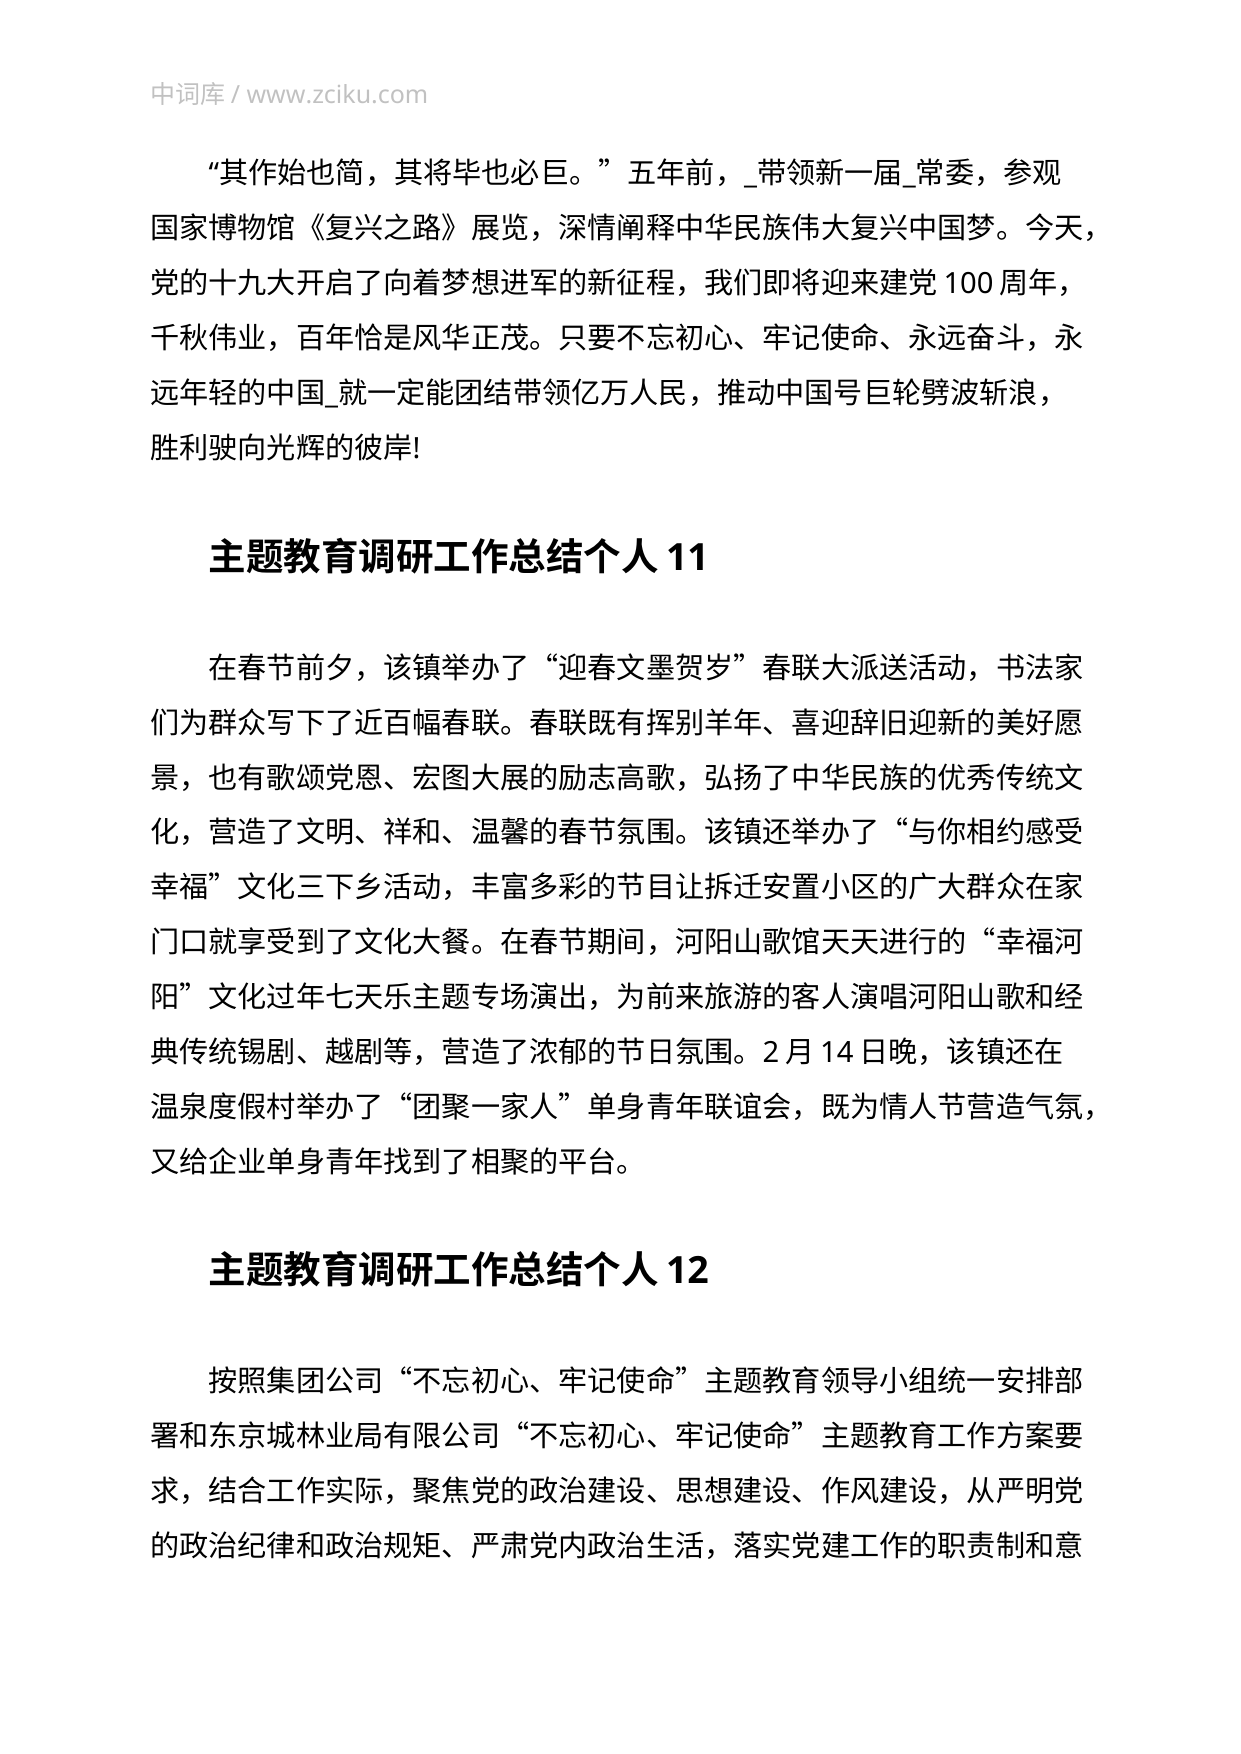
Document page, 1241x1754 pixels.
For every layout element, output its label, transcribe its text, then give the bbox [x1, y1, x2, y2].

text 主题教育调研工作总结个人12 [150, 1240, 1090, 1295]
text “其作始也简，其将毕也必巨。”五年前，_带领新一届_常委，参观国家博物馆《复兴之路》展览，深情阐释中华民族伟大复兴中国梦。今天，党的十九大开启了向着梦想进军的新征程，我们即将迎来建党100周年，千秋伟业，百年恰是风华正茂。只要不忘初心、牢记使命、永远奋斗，永远年轻的中国_就一定能团结带领亿万人民，推动中国号巨轮劈波斩浪，胜利驶向光辉的彼岸! [150, 150, 1090, 467]
text 在春节前夕，该镇举办了“迎春文墨贺岁”春联大派送活动，书法家们为群众写下了近百幅春联。春联既有挥别羊年、喜迎辞旧迎新的美好愿景，也有歌颂党恩、宏图大展的励志高歌，弘扬了中华民族的优秀传统文化，营造了文明、祥和、温馨的春节氛围。该镇还举办了“与你相约感受幸福”文化三下乡活动，丰富多彩的节目让拆迁安置小区的广大群众在家门口就享受到了文化大餐。在春节期间，河阳山歌馆天天进行的“幸福河阳”文化过年七天乐主题专场演出，为前来旅游的客人演唱河阳山歌和经典传统锡剧、越剧等，营造了浓郁的节日氛围。2月14日晚，该镇还在温泉度假村举办了“团聚一家人”单身青年联谊会，既为情人节营造气氛，又给企业单身青年找到了相聚的平台。 [150, 644, 1090, 1181]
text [150, 1358, 1090, 1565]
text 主题教育调研工作总结个人11 [150, 527, 1090, 581]
